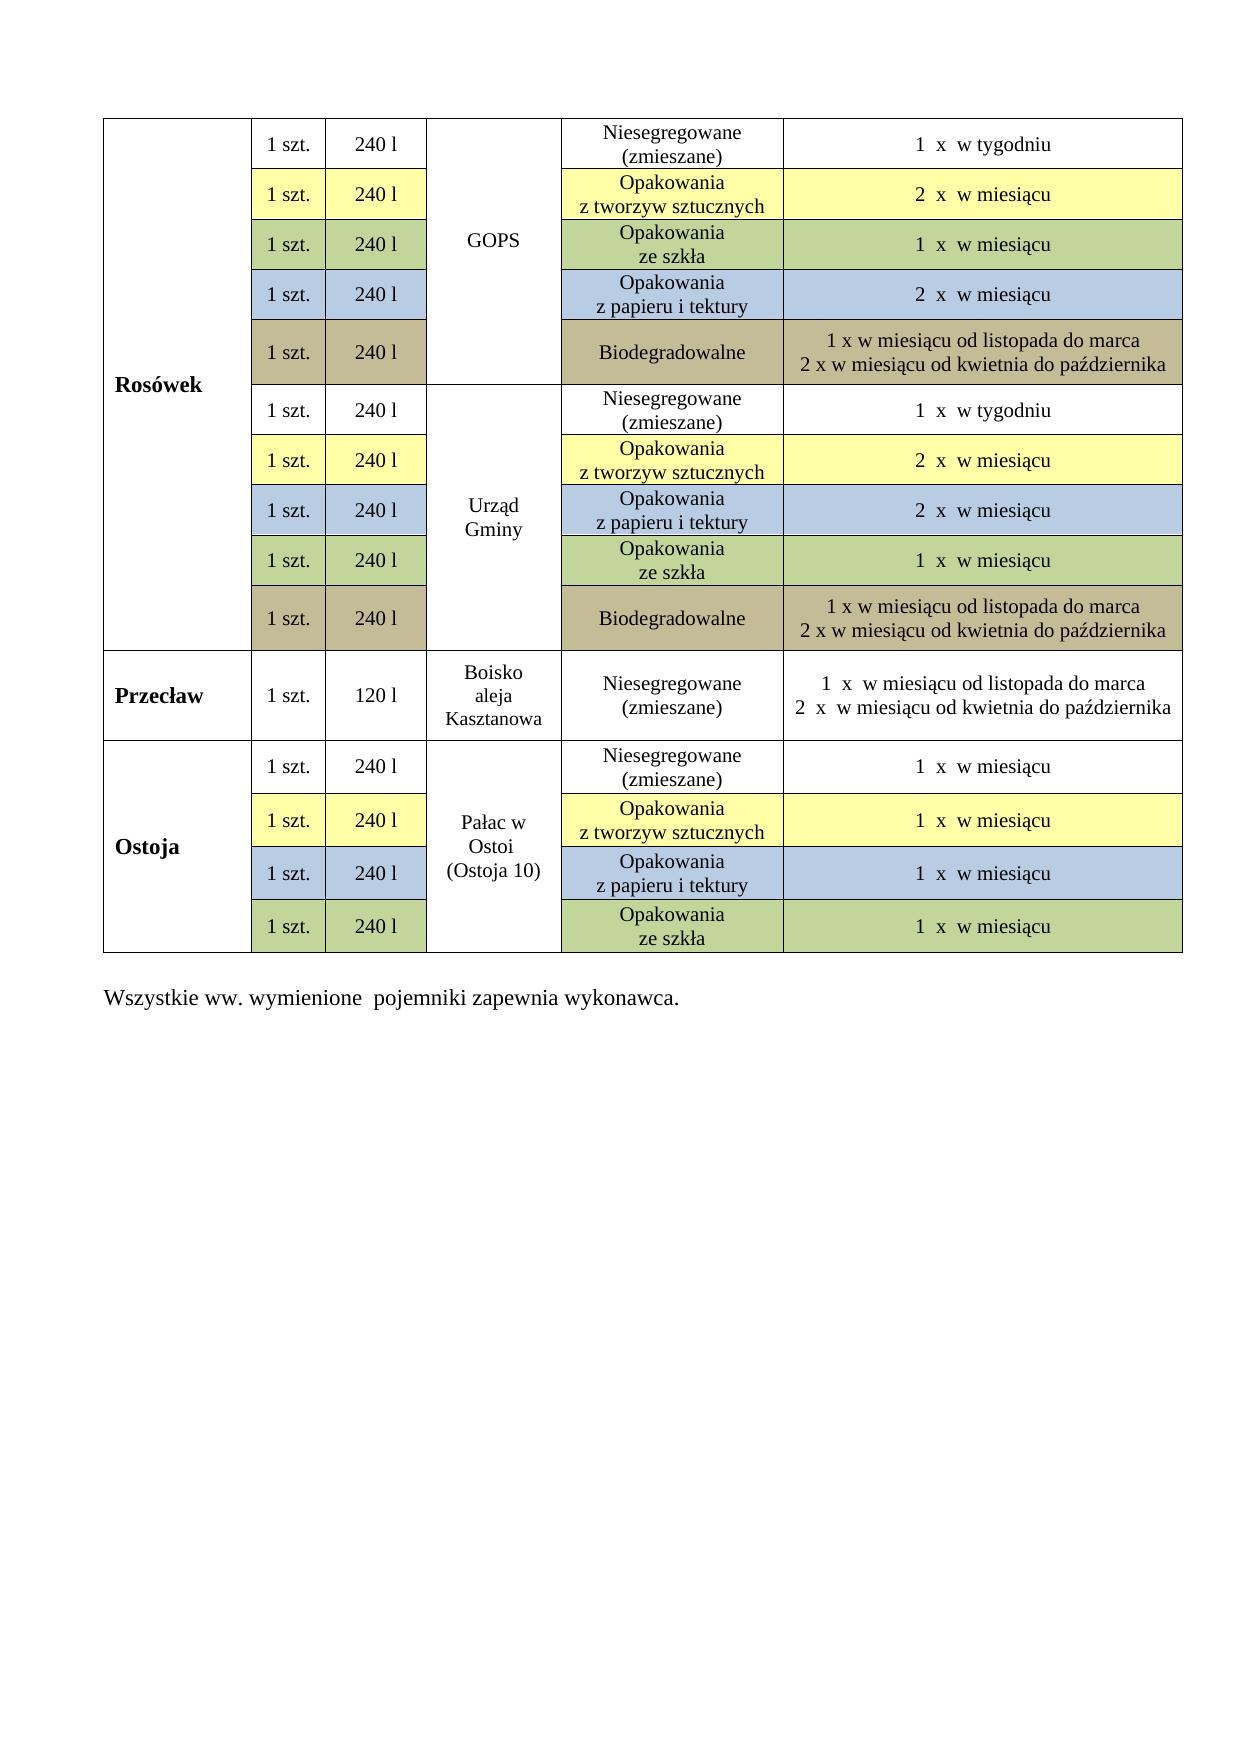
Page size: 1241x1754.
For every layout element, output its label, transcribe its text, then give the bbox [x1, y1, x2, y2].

table_cell 1 szt. [252, 220, 325, 269]
table_cell 240 l [326, 385, 426, 434]
table_cell 1 szt. [252, 794, 325, 846]
table_cell 1 x w miesiącu od listopada do marca 2 x w miesiącu od kwietnia do października [784, 651, 1182, 739]
table_cell Opakowania ze szkła [562, 536, 783, 585]
table_cell Biodegradowalne [562, 586, 783, 650]
table_cell Pałac w Ostoi (Ostoja 10) [427, 741, 561, 952]
table_cell 1 x w miesiącu od listopada do marca 2 x w miesiącu od kwietnia do października [784, 320, 1182, 384]
table_cell 1 x w miesiącu [784, 741, 1182, 793]
table_cell 240 l [326, 270, 426, 319]
table_cell 120 l [326, 651, 426, 739]
table_cell Opakowania z tworzyw sztucznych [562, 169, 783, 218]
table_cell 240 l [326, 435, 426, 484]
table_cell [562, 119, 783, 168]
table_cell Opakowania z papieru i tektury [562, 847, 783, 899]
table_cell 1 x w miesiącu [784, 847, 1182, 899]
table_cell 240 l [326, 741, 426, 793]
table_cell Urząd Gminy [427, 385, 561, 650]
table_cell 1 szt. [252, 435, 325, 484]
table_cell Opakowania ze szkła [562, 900, 783, 952]
table_cell 1 x w miesiącu od listopada do marca 2 x w miesiącu od kwietnia do października [784, 586, 1182, 650]
table_cell 1 x w miesiącu [784, 536, 1182, 585]
table_cell 240 l [326, 536, 426, 585]
text Wszystkie ww. wymienione pojemniki zapewnia wykonawca. [103, 983, 1152, 1010]
table_cell 1 szt. [252, 741, 325, 793]
table_cell 1 x w tygodniu [784, 385, 1182, 434]
table_cell 240 l [326, 485, 426, 534]
table_cell 1 szt. [252, 169, 325, 218]
table_cell 1 szt. [252, 586, 325, 650]
table_cell 1 szt. [252, 385, 325, 434]
table_cell Opakowania z tworzyw sztucznych [562, 794, 783, 846]
table_cell 1 szt. [252, 847, 325, 899]
table_cell 1 szt. [252, 485, 325, 534]
table_cell Opakowania z papieru i tektury [562, 485, 783, 534]
table_cell 1 x w miesiącu [784, 220, 1182, 269]
table_cell 1 szt. [252, 270, 325, 319]
table_cell 240 l [326, 320, 426, 384]
table_cell 240 l [326, 586, 426, 650]
table_cell Opakowania ze szkła [562, 220, 783, 269]
table_cell Niesegregowane (zmieszane) [562, 741, 783, 793]
table_cell Biodegradowalne [562, 320, 783, 384]
table_cell Niesegregowane (zmieszane) [562, 651, 783, 739]
table_cell Niesegregowane (zmieszane) [562, 385, 783, 434]
table_cell 240 l [326, 119, 426, 168]
table_cell 1 szt. [252, 651, 325, 739]
table_cell 1 x w miesiącu [784, 794, 1182, 846]
table_cell 240 l [326, 794, 426, 846]
table_cell Przecław [104, 651, 251, 739]
table_cell Opakowania z papieru i tektury [562, 270, 783, 319]
table_cell Ostoja [104, 741, 251, 952]
table_cell Rosówek [104, 119, 251, 650]
table_cell 1 szt. [252, 536, 325, 585]
table_cell Boisko aleja Kasztanowa [427, 651, 561, 739]
table_cell 240 l [326, 900, 426, 952]
table_cell 1 szt. [252, 320, 325, 384]
table_cell 2 x w miesiącu [784, 485, 1182, 534]
table_cell 240 l [326, 847, 426, 899]
table_cell 1 szt. [252, 119, 325, 168]
table_cell 2 x w miesiącu [784, 169, 1182, 218]
table_cell GOPS [427, 119, 561, 384]
table_cell 2 x w miesiącu [784, 270, 1182, 319]
table_cell 1 x w miesiącu [784, 900, 1182, 952]
table_cell 1 szt. [252, 900, 325, 952]
table_cell 2 x w miesiącu [784, 435, 1182, 484]
table_cell 1 x w tygodniu [784, 119, 1182, 168]
table_cell 240 l [326, 169, 426, 218]
table_cell 240 l [326, 220, 426, 269]
table_cell Opakowania z tworzyw sztucznych [562, 435, 783, 484]
